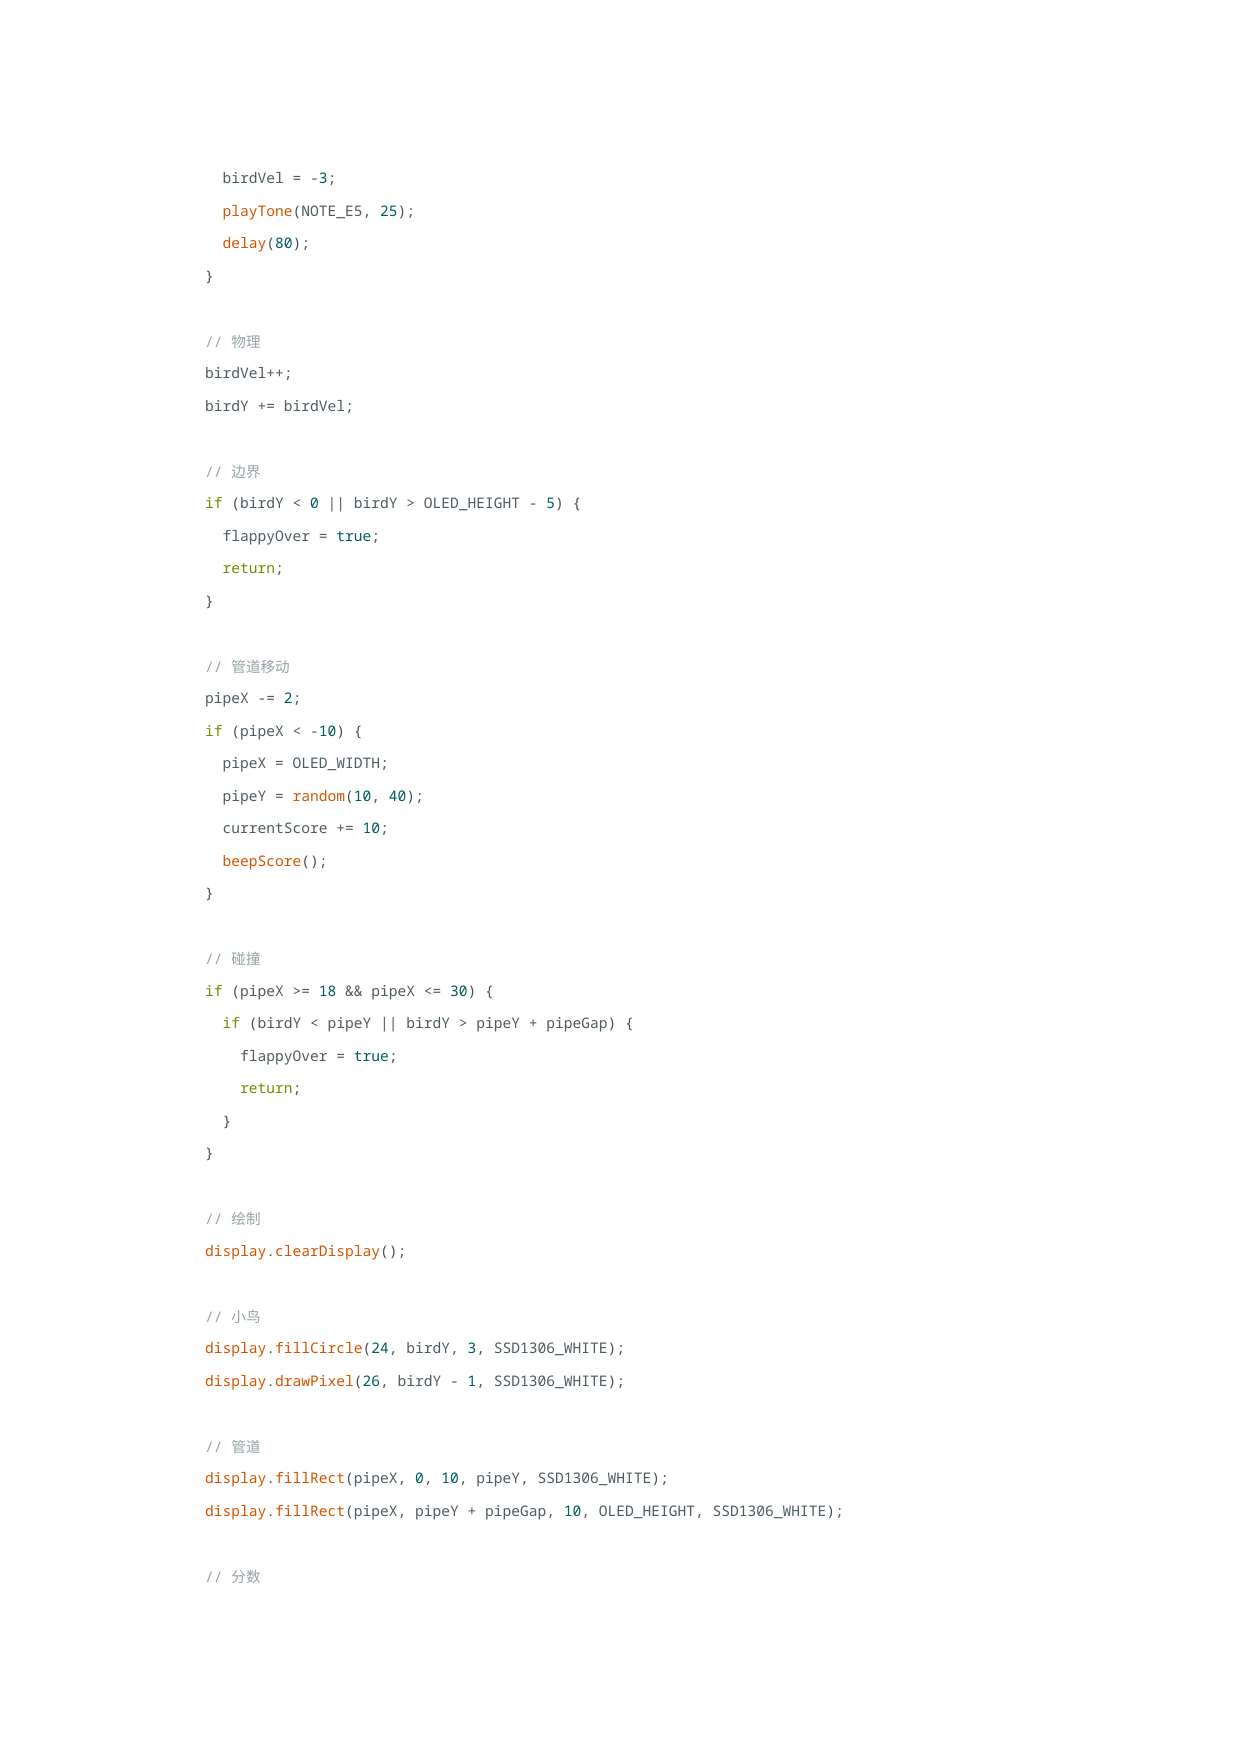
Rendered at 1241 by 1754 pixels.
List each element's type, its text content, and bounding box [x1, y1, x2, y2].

text } [187, 1104, 1053, 1137]
text if (pipeX < -10) { [187, 714, 1053, 747]
text flappyOver = true; [187, 519, 1053, 552]
text flappyOver = true; [187, 1039, 1053, 1072]
text // 管道 [187, 1429, 1053, 1462]
text if (birdY < 0 || birdY > OLED_HEIGHT - 5) { [187, 487, 1053, 519]
text delay(80); [187, 227, 1053, 259]
text } [187, 259, 1053, 292]
text // 碰撞 [187, 942, 1053, 974]
text birdVel++; [187, 357, 1053, 389]
text display.drawPixel(26, birdY - 1, SSD1306_WHITE); [187, 1364, 1053, 1397]
text display.clearDisplay(); [187, 1234, 1053, 1267]
text return; [187, 552, 1053, 584]
text beepScore(); [187, 844, 1053, 877]
text // 物理 [187, 324, 1053, 357]
text // 小鸟 [187, 1299, 1053, 1332]
text if (pipeX >= 18 && pipeX <= 30) { [187, 974, 1053, 1007]
text pipeX = OLED_WIDTH; [187, 747, 1053, 779]
text pipeY = random(10, 40); [187, 779, 1053, 812]
text // 绘制 [187, 1202, 1053, 1234]
text } [187, 584, 1053, 617]
text display.fillRect(pipeX, 0, 10, pipeY, SSD1306_WHITE); [187, 1462, 1053, 1494]
text } [187, 877, 1053, 909]
text birdY += birdVel; [187, 389, 1053, 422]
text pipeX -= 2; [187, 682, 1053, 714]
text } [187, 1137, 1053, 1169]
text // 管道移动 [187, 649, 1053, 682]
text // 分数 [187, 1559, 1053, 1592]
text display.fillRect(pipeX, pipeY + pipeGap, 10, OLED_HEIGHT, SSD1306_WHITE); [187, 1494, 1053, 1527]
text return; [187, 1072, 1053, 1104]
text display.fillCircle(24, birdY, 3, SSD1306_WHITE); [187, 1332, 1053, 1364]
text birdVel = -3; [187, 162, 1053, 194]
text playTone(NOTE_E5, 25); [187, 194, 1053, 227]
text currentScore += 10; [187, 812, 1053, 844]
text if (birdY < pipeY || birdY > pipeY + pipeGap) { [187, 1007, 1053, 1039]
text // 边界 [187, 454, 1053, 487]
